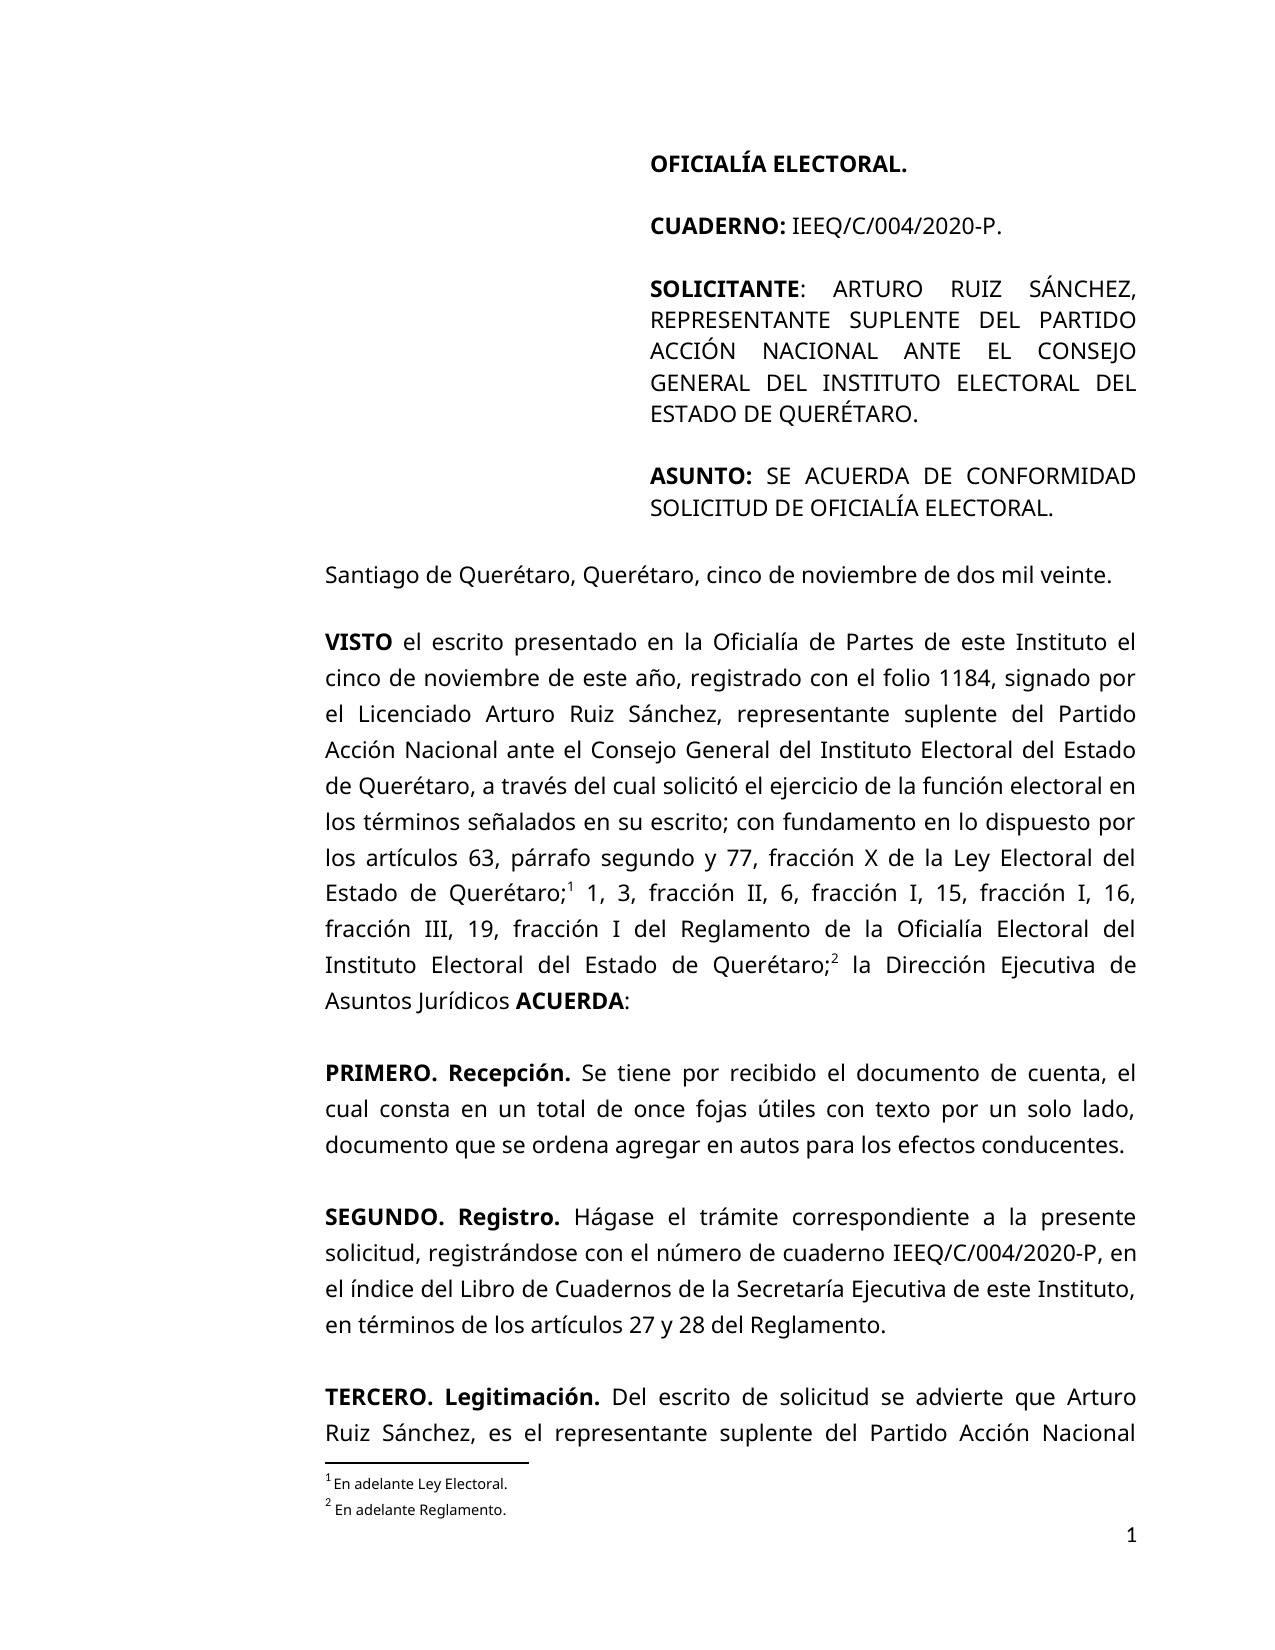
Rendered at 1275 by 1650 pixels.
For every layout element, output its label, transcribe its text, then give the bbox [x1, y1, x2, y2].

text OFICIALÍA ELECTORAL. [650, 148, 1137, 179]
text CUADERNO: IEEQ/C/004/2020-P. [650, 210, 1137, 241]
text PRIMERO. Recepción. Se tiene por recibido el documento de cuenta, el cual consta en un total de once fojas útiles con texto por un solo lado, documento que se ordena agregar en autos para los efectos conducentes. [325, 1057, 1137, 1160]
text SEGUNDO. Registro. Hágase el trámite correspondiente a la presente solicitud, registrándose con el número de cuaderno IEEQ/C/004/2020-P, en el índice del Libro de Cuadernos de la Secretaría Ejecutiva de este Instituto, en términos de los artículos 27 y 28 del Reglamento. [325, 1201, 1137, 1340]
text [325, 1381, 1137, 1448]
text Santiago de Querétaro, Querétaro, cinco de noviembre de dos mil veinte. [325, 559, 1137, 590]
text SOLICITANTE: ARTURO RUIZ SÁNCHEZ, REPRESENTANTE SUPLENTE DEL PARTIDO ACCIÓN NACIONAL ANTE EL CONSEJO GENERAL DEL INSTITUTO ELECTORAL DEL ESTADO DE QUERÉTARO. [650, 273, 1137, 429]
text VISTO el escrito presentado en la Oficialía de Partes de este Instituto el cinco de noviembre de este año, registrado con el folio 1184, signado por el Licenciado Arturo Ruiz Sánchez, representante suplente del Partido Acción Nacional ante el Consejo General del Instituto Electoral del Estado de Querétaro, a través del cual solicitó el ejercicio de la función electoral en los términos señalados en su escrito; con fundamento en lo dispuesto por los artículos 63, párrafo segundo y 77, fracción X de la Ley Electoral del Estado de Querétaro; 1, 3, fracción II, 6, fracción I, 15, fracción I, 16, fracción III, 19, fracción I del Reglamento de la Oficialía Electoral del Instituto Electoral del Estado de Querétaro; la Dirección Ejecutiva de Asuntos Jurídicos ACUERDA: [325, 626, 1137, 1016]
text ASUNTO: SE ACUERDA DE CONFORMIDAD SOLICITUD DE OFICIALÍA ELECTORAL. [650, 460, 1137, 523]
